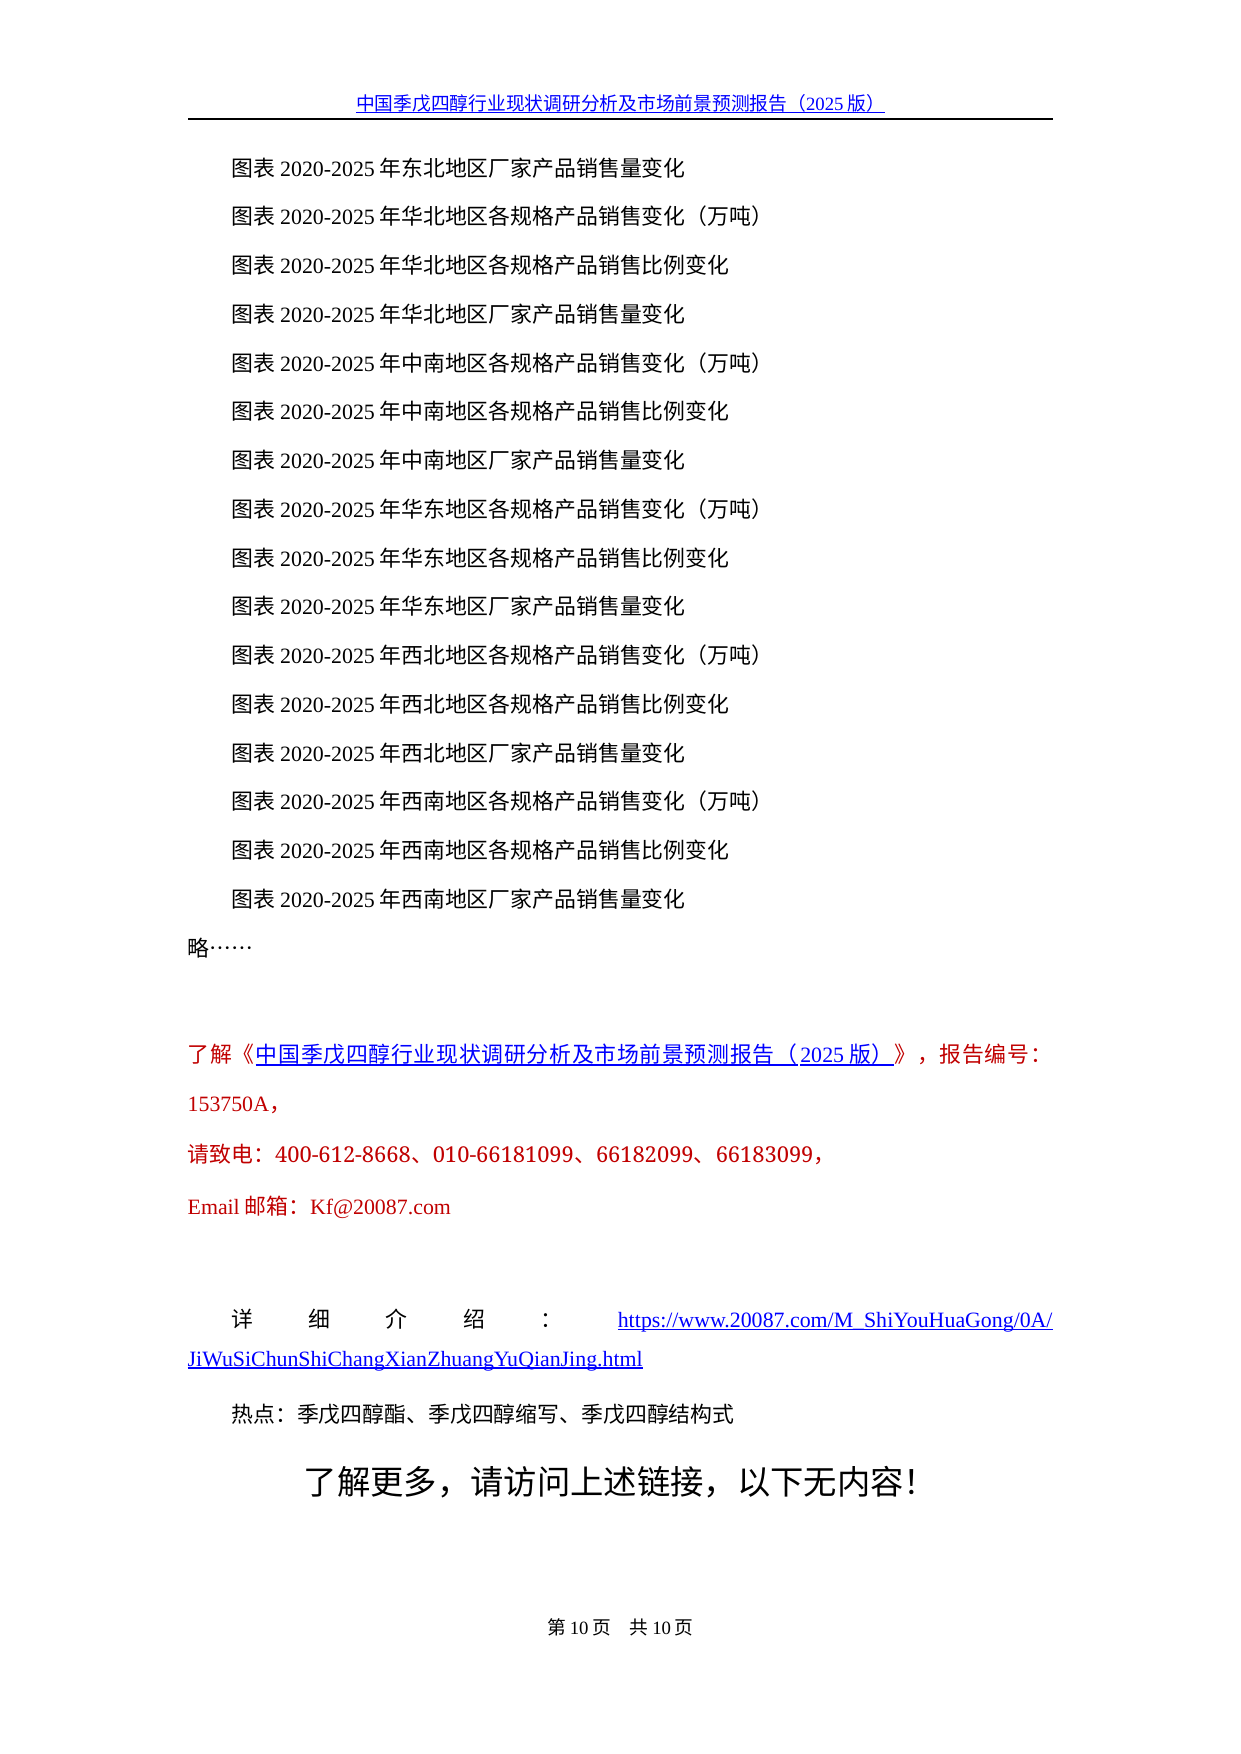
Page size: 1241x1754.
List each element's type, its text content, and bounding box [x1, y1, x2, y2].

text Email邮箱：Kf@20087.com [187, 1188, 1053, 1221]
title 了解更多，请访问上述链接，以下无内容！ [187, 1447, 1053, 1512]
text 热点：季戊四醇酯、季戊四醇缩写、季戊四醇结构式 [187, 1397, 1053, 1429]
text 了解《中国季戊四醇行业现状调研分析及市场前景预测报告（2025版）》，报告编号：153750A， [187, 1037, 1053, 1118]
text 请致电：400-612-8668、010-66181099、66182099、66183099， [187, 1137, 1053, 1169]
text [187, 150, 1053, 963]
text 详细介绍：https://www.20087.com/M_ShiYouHuaGong/0A/JiWuSiChunShiChangXianZhuangYuQianJing.html [187, 1301, 1053, 1374]
